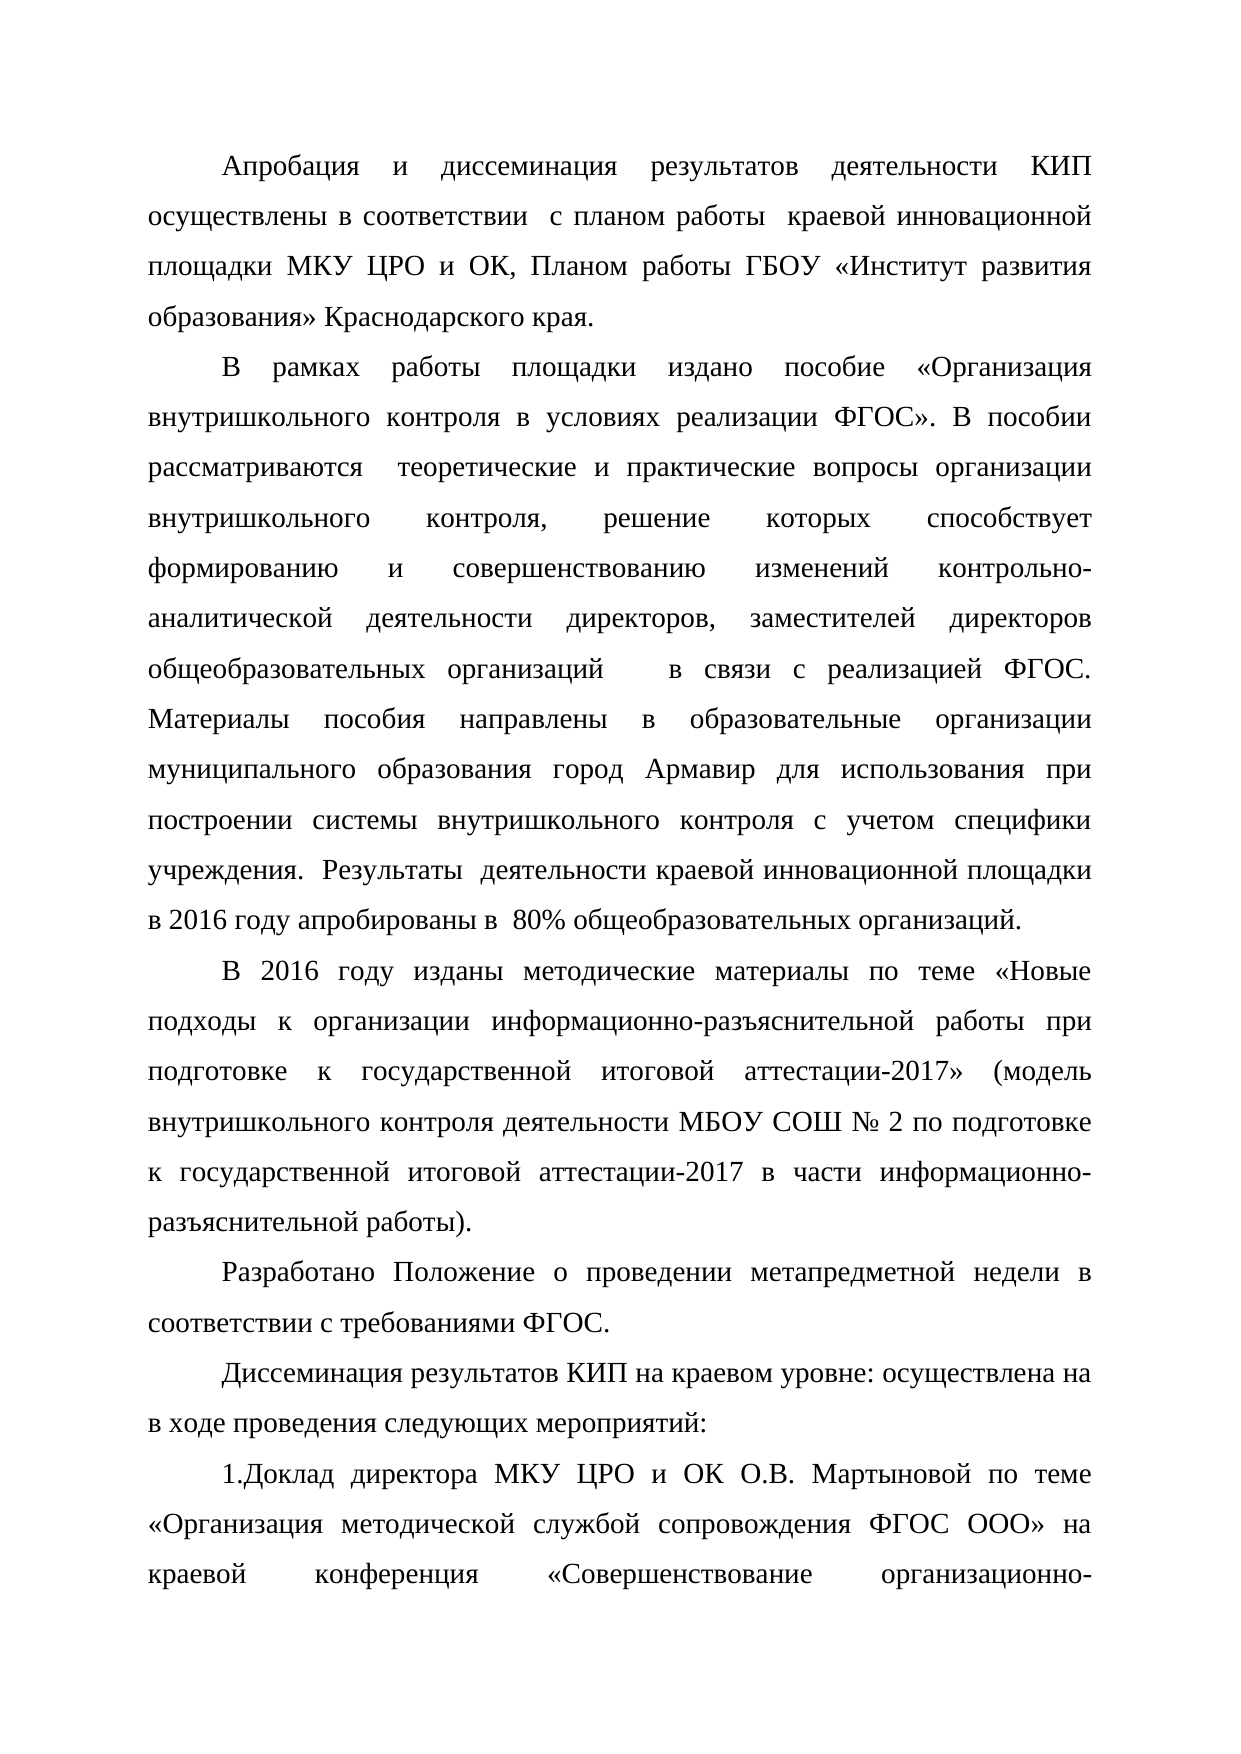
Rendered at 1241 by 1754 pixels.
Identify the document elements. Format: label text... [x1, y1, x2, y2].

text В рамках работы площадки издано пособие «Организация внутришкольного контроля в условиях реализации ФГОС». В пособии рассматриваются теоретические и практические вопросы организации внутришкольного контроля, решение которых способствует формированию и совершенствованию изменений контрольно-аналитической деятельности директоров, заместителей директоров общеобразовательных организаций в связи с реализацией ФГОС. Материалы пособия направлены в образовательные организации муниципального образования город Армавир для использования при построении системы внутришкольного контроля с учетом специфики учреждения. Результаты деятельности краевой инновационной площадки в 2016 году апробированы в 80% общеобразовательных организаций. [148, 349, 1092, 936]
text В 2016 году изданы методические материалы по теме «Новые подходы к организации информационно-разъяснительной работы при подготовке к государственной итоговой аттестации-2017» (модель внутришкольного контроля деятельности МБОУ СОШ № 2 по подготовке к государственной итоговой аттестации-2017 в части информационно-разъяснительной работы). [148, 953, 1092, 1238]
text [148, 1456, 1092, 1590]
text Разработано Положение о проведении метапредметной недели в соответствии с требованиями ФГОС. [148, 1254, 1092, 1338]
text Апробация и диссеминация результатов деятельности КИП осуществлены в соответствии с планом работы краевой инновационной площадки МКУ ЦРО и ОК, Планом работы ГБОУ «Институт развития образования» Краснодарского края. [148, 148, 1092, 332]
text Диссеминация результатов КИП на краевом уровне: осуществлена на в ходе проведения следующих мероприятий: [148, 1355, 1092, 1439]
